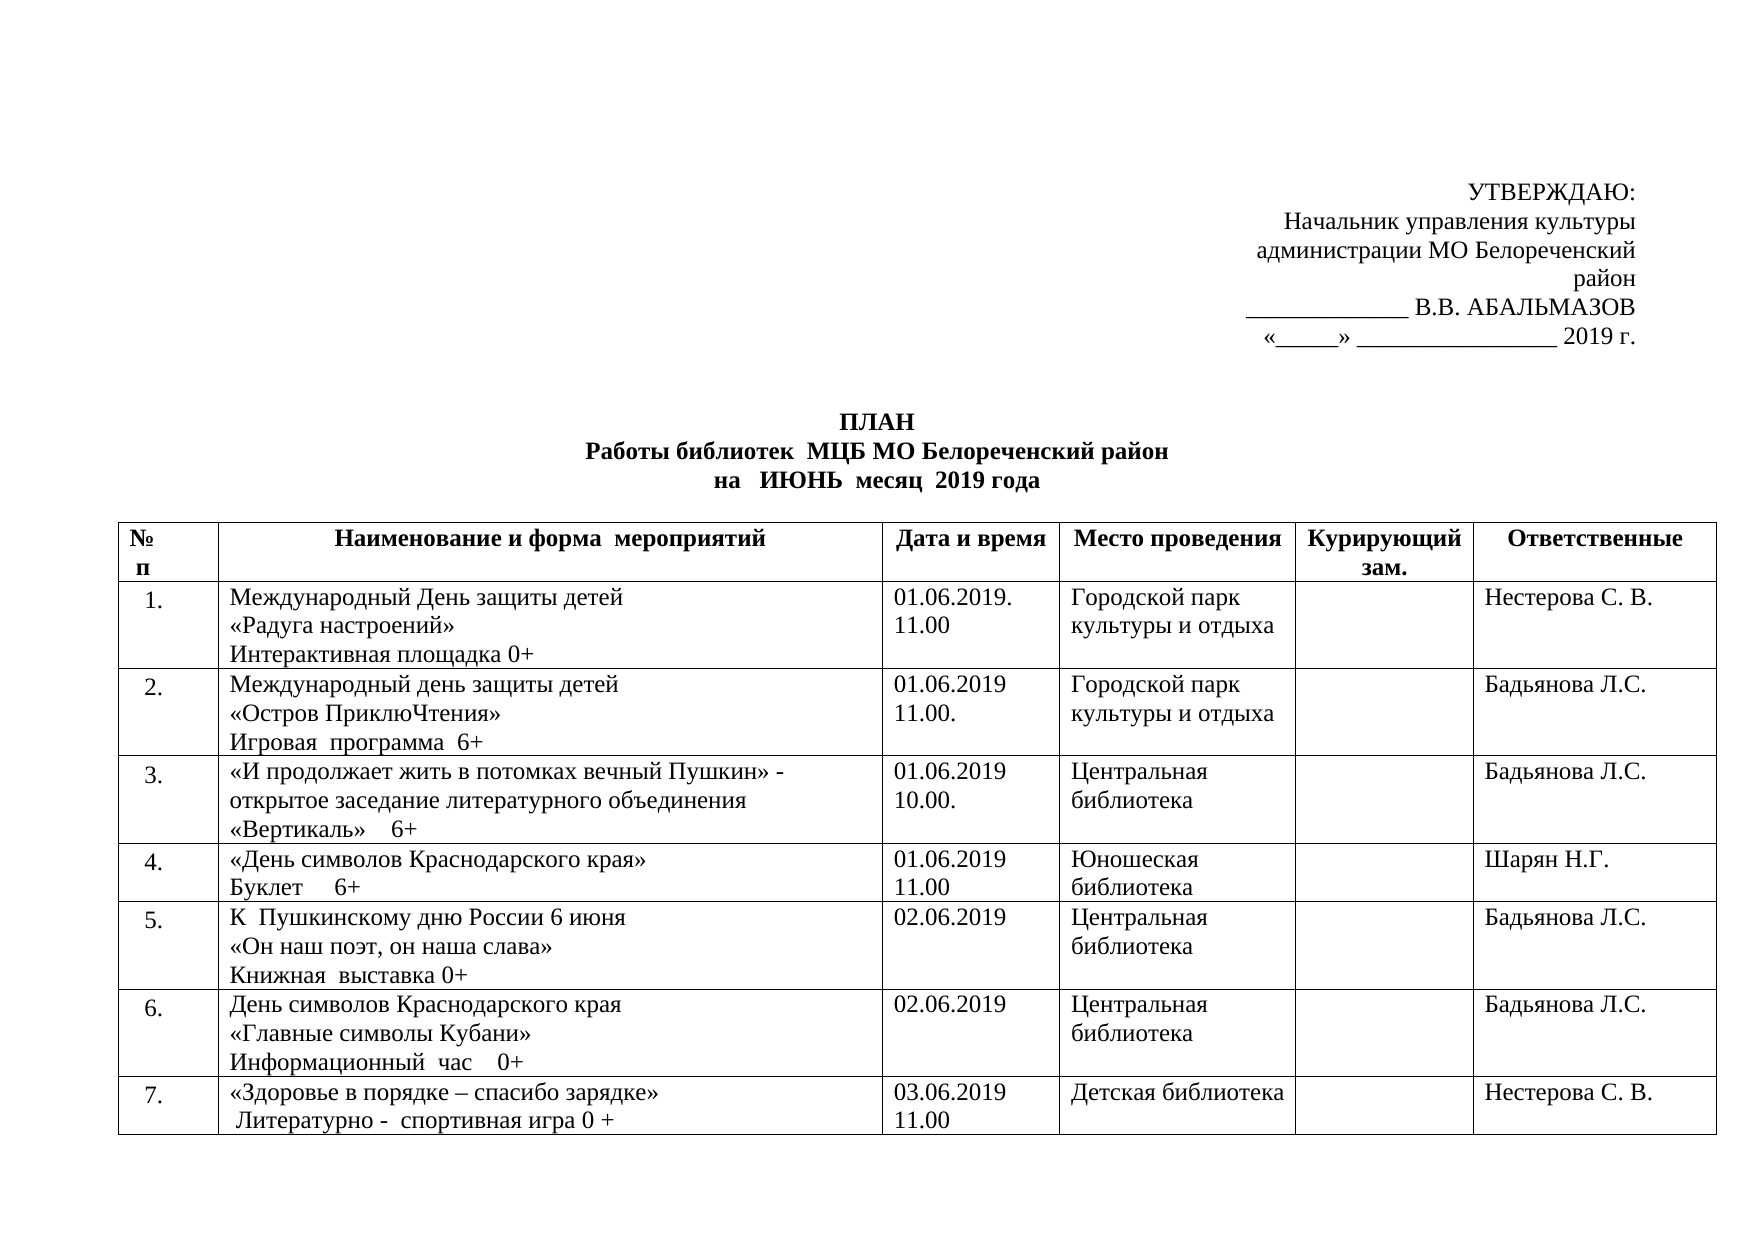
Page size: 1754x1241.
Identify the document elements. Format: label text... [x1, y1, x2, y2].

table_header Дата и время [883, 523, 1059, 581]
table_cell [1296, 990, 1473, 1076]
table_cell [1296, 582, 1473, 668]
table_cell Юношеская библиотека [1060, 844, 1295, 901]
text _____________ В.В. АБАЛЬМАЗОВ [118, 292, 1636, 321]
table_cell [119, 990, 218, 1076]
table_header Ответственные [1474, 523, 1716, 581]
table_cell Нестерова С. В. [1474, 582, 1716, 668]
table_cell Городской парк культуры и отдыха [1060, 669, 1295, 755]
table_cell Городской парк культуры и отдыха [1060, 582, 1295, 668]
table_cell [1296, 902, 1473, 988]
table_cell Центральная библиотека [1060, 990, 1295, 1076]
table_cell 01.06.2019 10.00. [883, 756, 1059, 843]
text ПЛАН [118, 407, 1636, 436]
table_cell [1296, 669, 1473, 755]
table_cell Международный день защиты детей «Остров ПриклюЧтения» Игровая программа 6+ [483, 669, 882, 755]
table_cell «Здоровье в порядке – спасибо зарядке» Литературно - спортивная игра 0 + [219, 1077, 882, 1134]
table_cell 01.06.2019. 11.00 [883, 582, 1059, 668]
table_cell Центральная библиотека [1060, 756, 1295, 843]
table_cell [1296, 756, 1473, 843]
table_header Наименование и форма мероприятий [219, 523, 882, 581]
table_cell «И продолжает жить в потомках вечный Пушкин» - открытое заседание литературного объединения «Вертикаль» 6+ [219, 756, 882, 843]
table_cell К Пушкинскому дню России 6 июня «Он наш поэт, он наша слава» Книжная выставка 0+ [219, 902, 882, 988]
table_cell 01.06.2019 11.00 [883, 844, 1059, 901]
table_cell Нестерова С. В. [1474, 1077, 1716, 1134]
table_cell Международный День защиты детей «Радуга настроений» Интерактивная площадка 0+ [219, 582, 882, 668]
text район [118, 263, 1636, 292]
text администрации МО Белореченский [118, 235, 1636, 263]
text на ИЮНЬ месяц 2019 года [118, 465, 1636, 493]
table_cell Бадьянова Л.С. [1474, 990, 1716, 1076]
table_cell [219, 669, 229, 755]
text УТВЕРЖДАЮ: [118, 177, 1636, 206]
table_cell [119, 756, 218, 843]
text «_____» ________________ . [118, 321, 1636, 350]
text Начальник управления культуры [118, 206, 1636, 235]
table_header Курирующий зам. [1296, 523, 1473, 581]
table_cell «День символов Краснодарского края» Буклет 6+ [219, 844, 882, 901]
table_cell Бадьянова Л.С. [1474, 902, 1716, 988]
table_cell Детская библиотека [1060, 1077, 1295, 1134]
table_cell 02.06.2019 [883, 902, 1059, 988]
table_cell Центральная библиотека [1060, 902, 1295, 988]
table_cell 02.06.2019 [883, 990, 1059, 1076]
table_cell [1296, 1077, 1473, 1134]
table_header № п [119, 523, 218, 581]
table_cell [119, 1077, 218, 1134]
table_cell Шарян Н.Г. [1474, 844, 1716, 901]
table_cell День символов Краснодарского края «Главные символы Кубани» Информационный час 0+ [219, 990, 882, 1076]
text Работы библиотек МЦБ МО Белореченский район [118, 436, 1636, 465]
table_cell 01.06.2019 11.00. [883, 669, 1059, 755]
table_cell [119, 582, 218, 668]
table_cell [119, 844, 218, 901]
table_cell [1296, 844, 1473, 901]
table_cell [119, 902, 218, 988]
table_cell 03.06.2019 11.00 [883, 1077, 1059, 1134]
table_cell Бадьянова Л.С. [1474, 669, 1716, 755]
table_cell Бадьянова Л.С. [1474, 756, 1716, 843]
table_header Место проведения [1060, 523, 1295, 581]
table_cell [119, 669, 218, 755]
